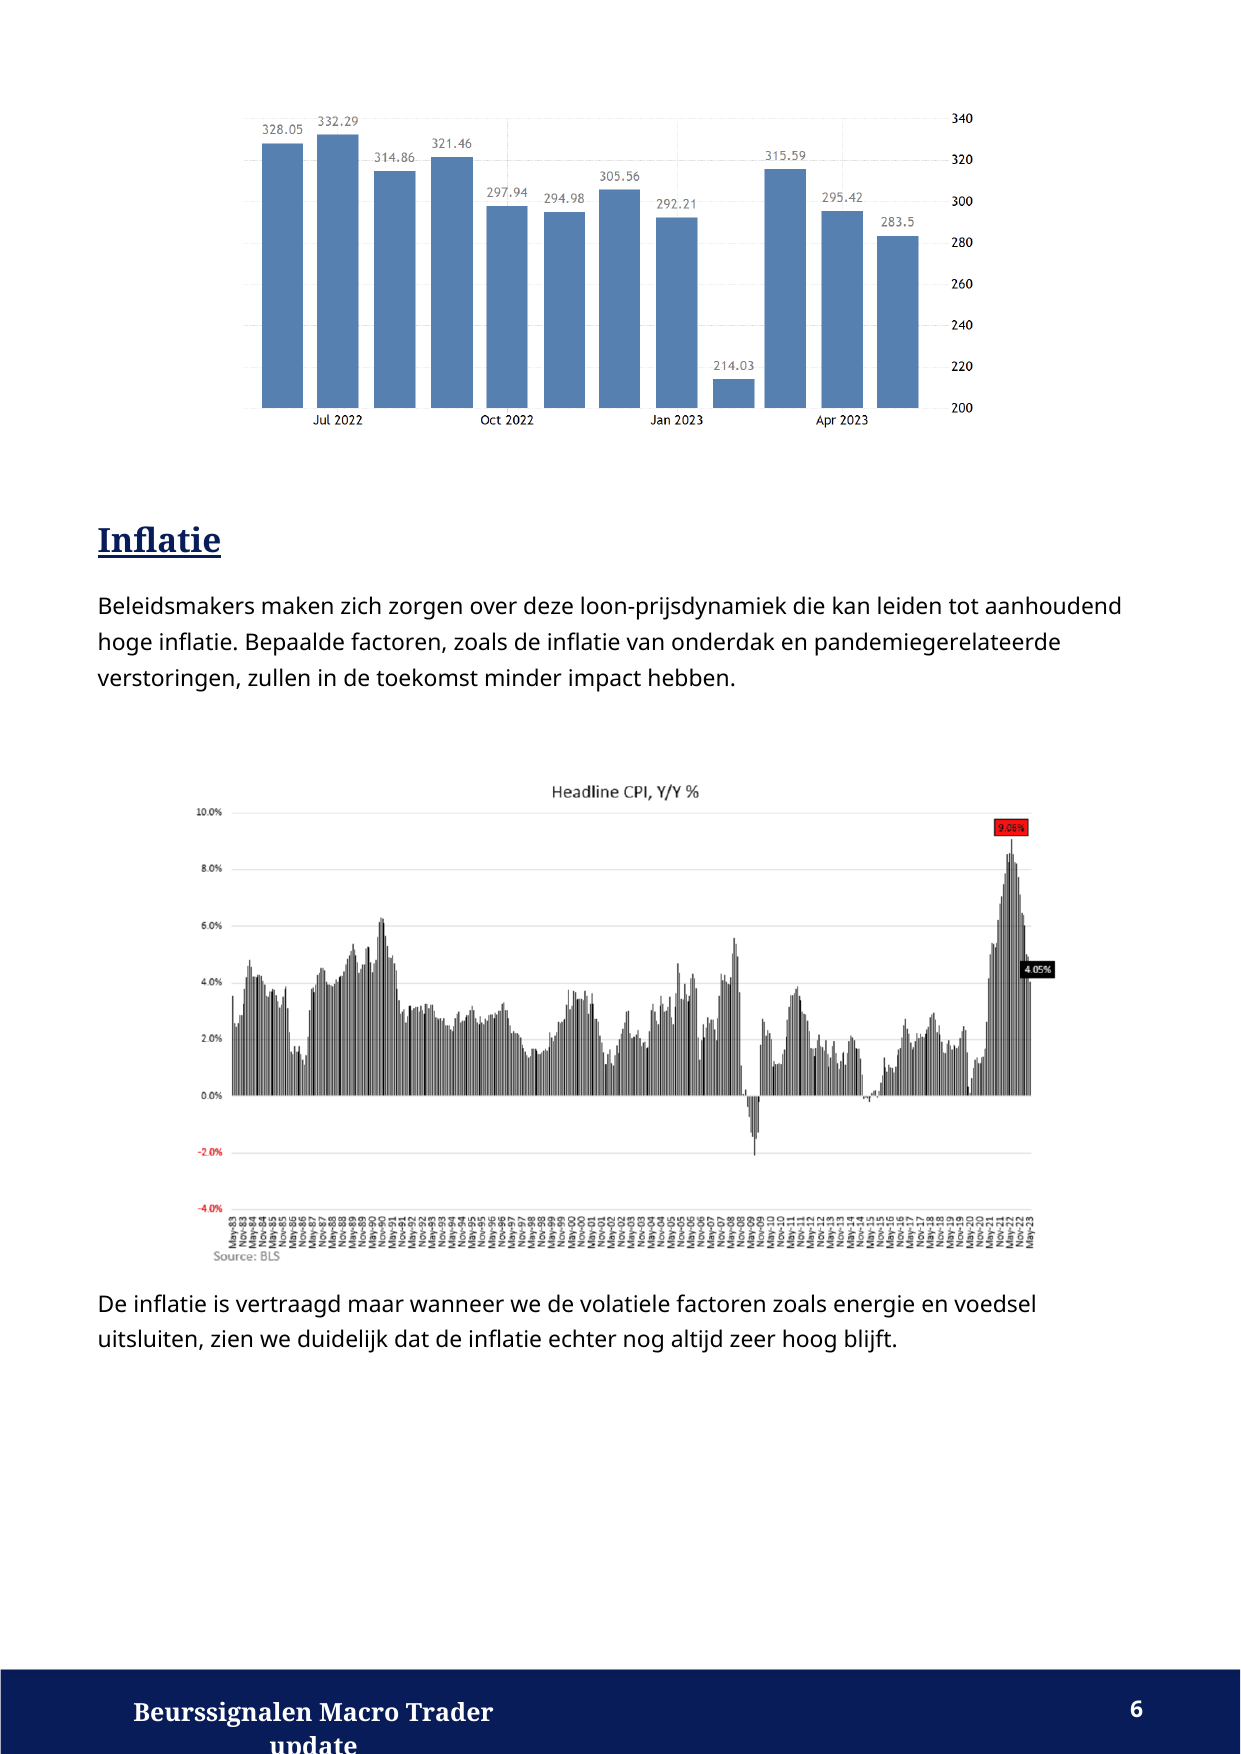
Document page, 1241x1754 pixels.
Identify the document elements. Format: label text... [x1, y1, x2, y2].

text Inflatie [97, 517, 1143, 562]
text Beleidsmakers maken zich zorgen over deze loon-prijsdynamiek die kan leiden tot aanhoudend hoge inflatie. Bepaalde factoren, zoals de inflatie van onderdak en pandemiegerelateerde verstoringen, zullen in de toekomst minder impact hebben. [97, 590, 1143, 693]
picture [0, 6, 1241, 1754]
text De inflatie is vertraagd maar wanneer we de volatiele factoren zoals energie en voedsel uitsluiten, zien we duidelijk dat de inflatie echter nog altijd zeer hoog blijft. [97, 1287, 1143, 1355]
picture [292, 1743, 297, 1753]
